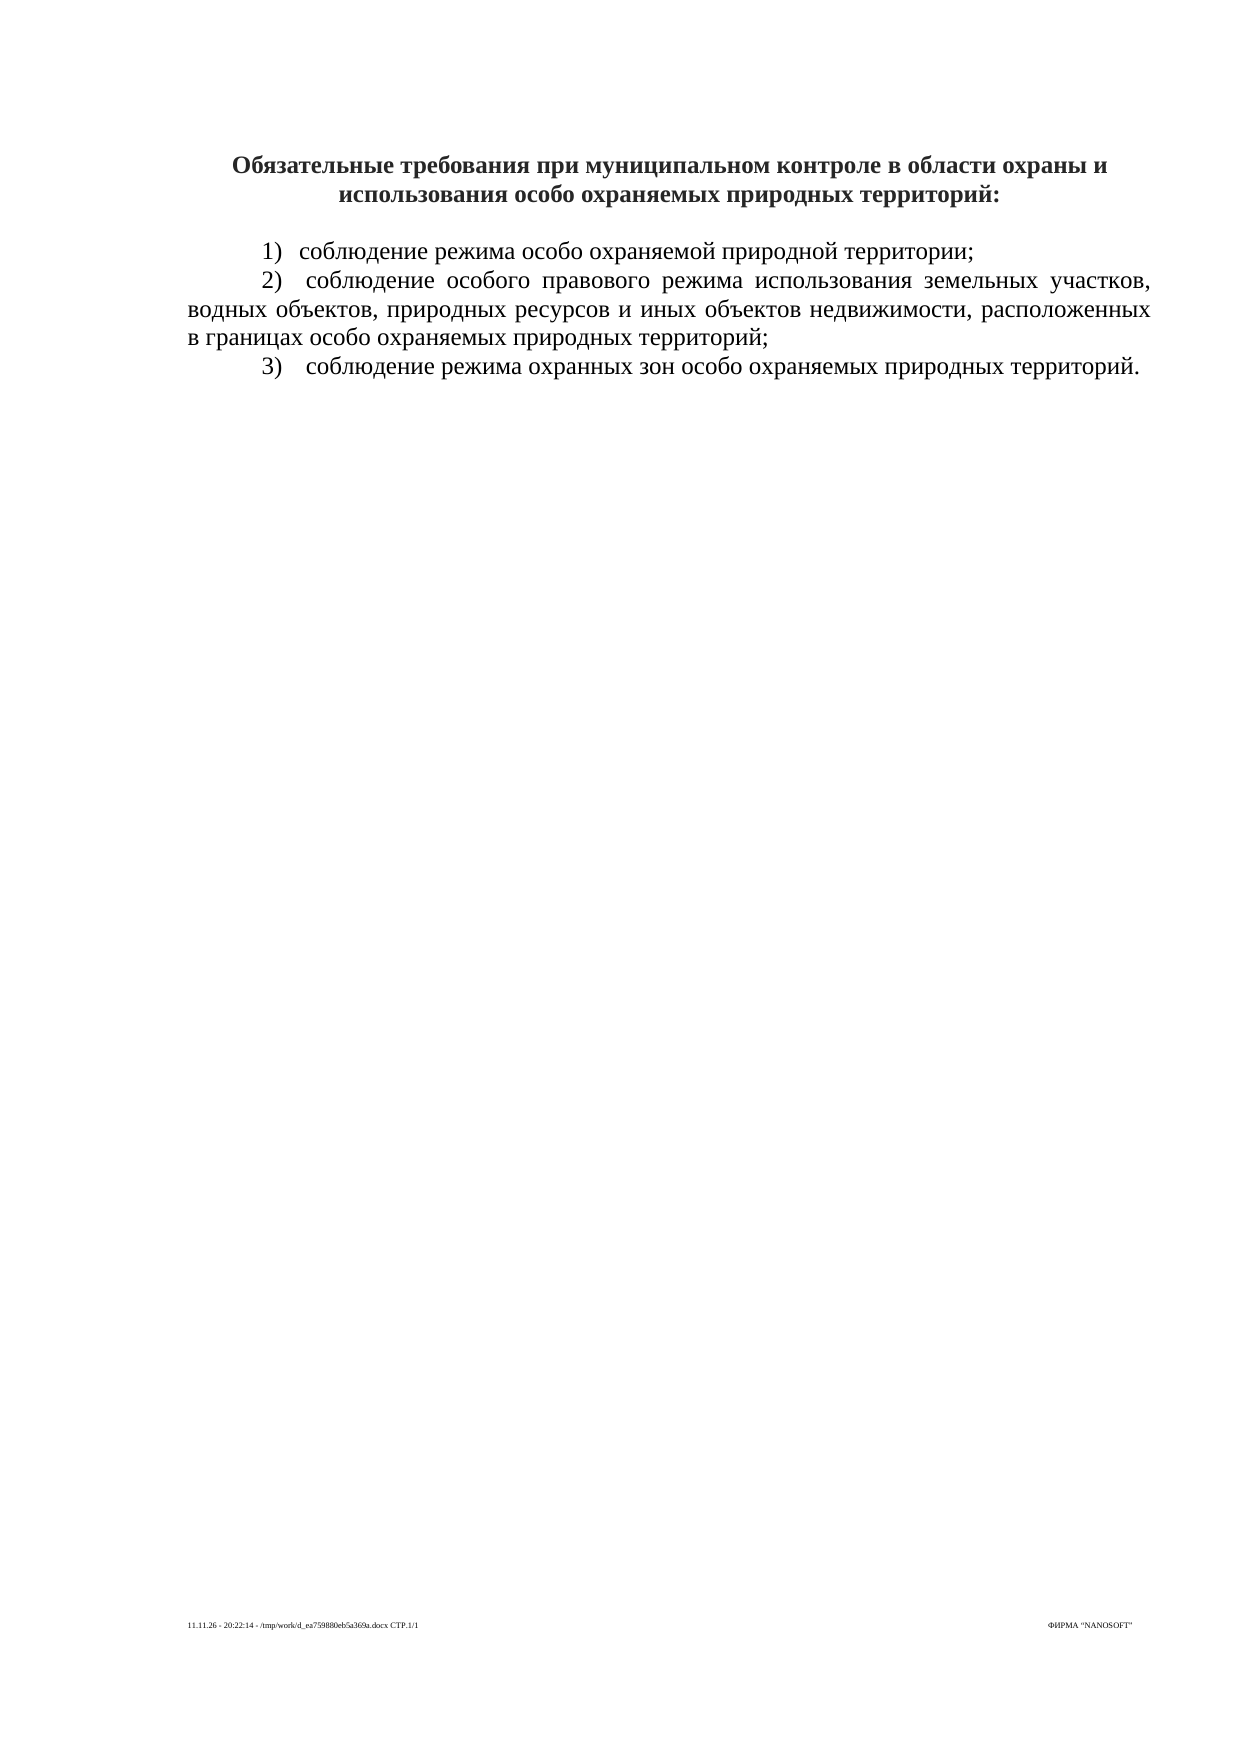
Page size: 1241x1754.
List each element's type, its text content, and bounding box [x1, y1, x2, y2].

list соблюдение режима охранных зон особо охраняемых природных территорий. [187, 351, 1152, 380]
list соблюдение особого правового режима использования земельных участков, водных объектов, природных ресурсов и иных объектов недвижимости, расположенных в границах особо охраняемых природных территорий; [187, 265, 1152, 351]
text Обязательные требования при муниципальном контроле в области охраны и использования особо охраняемых природных территорий: [187, 150, 1152, 207]
list соблюдение режима особо охраняемой природной территории; [261, 236, 1152, 265]
